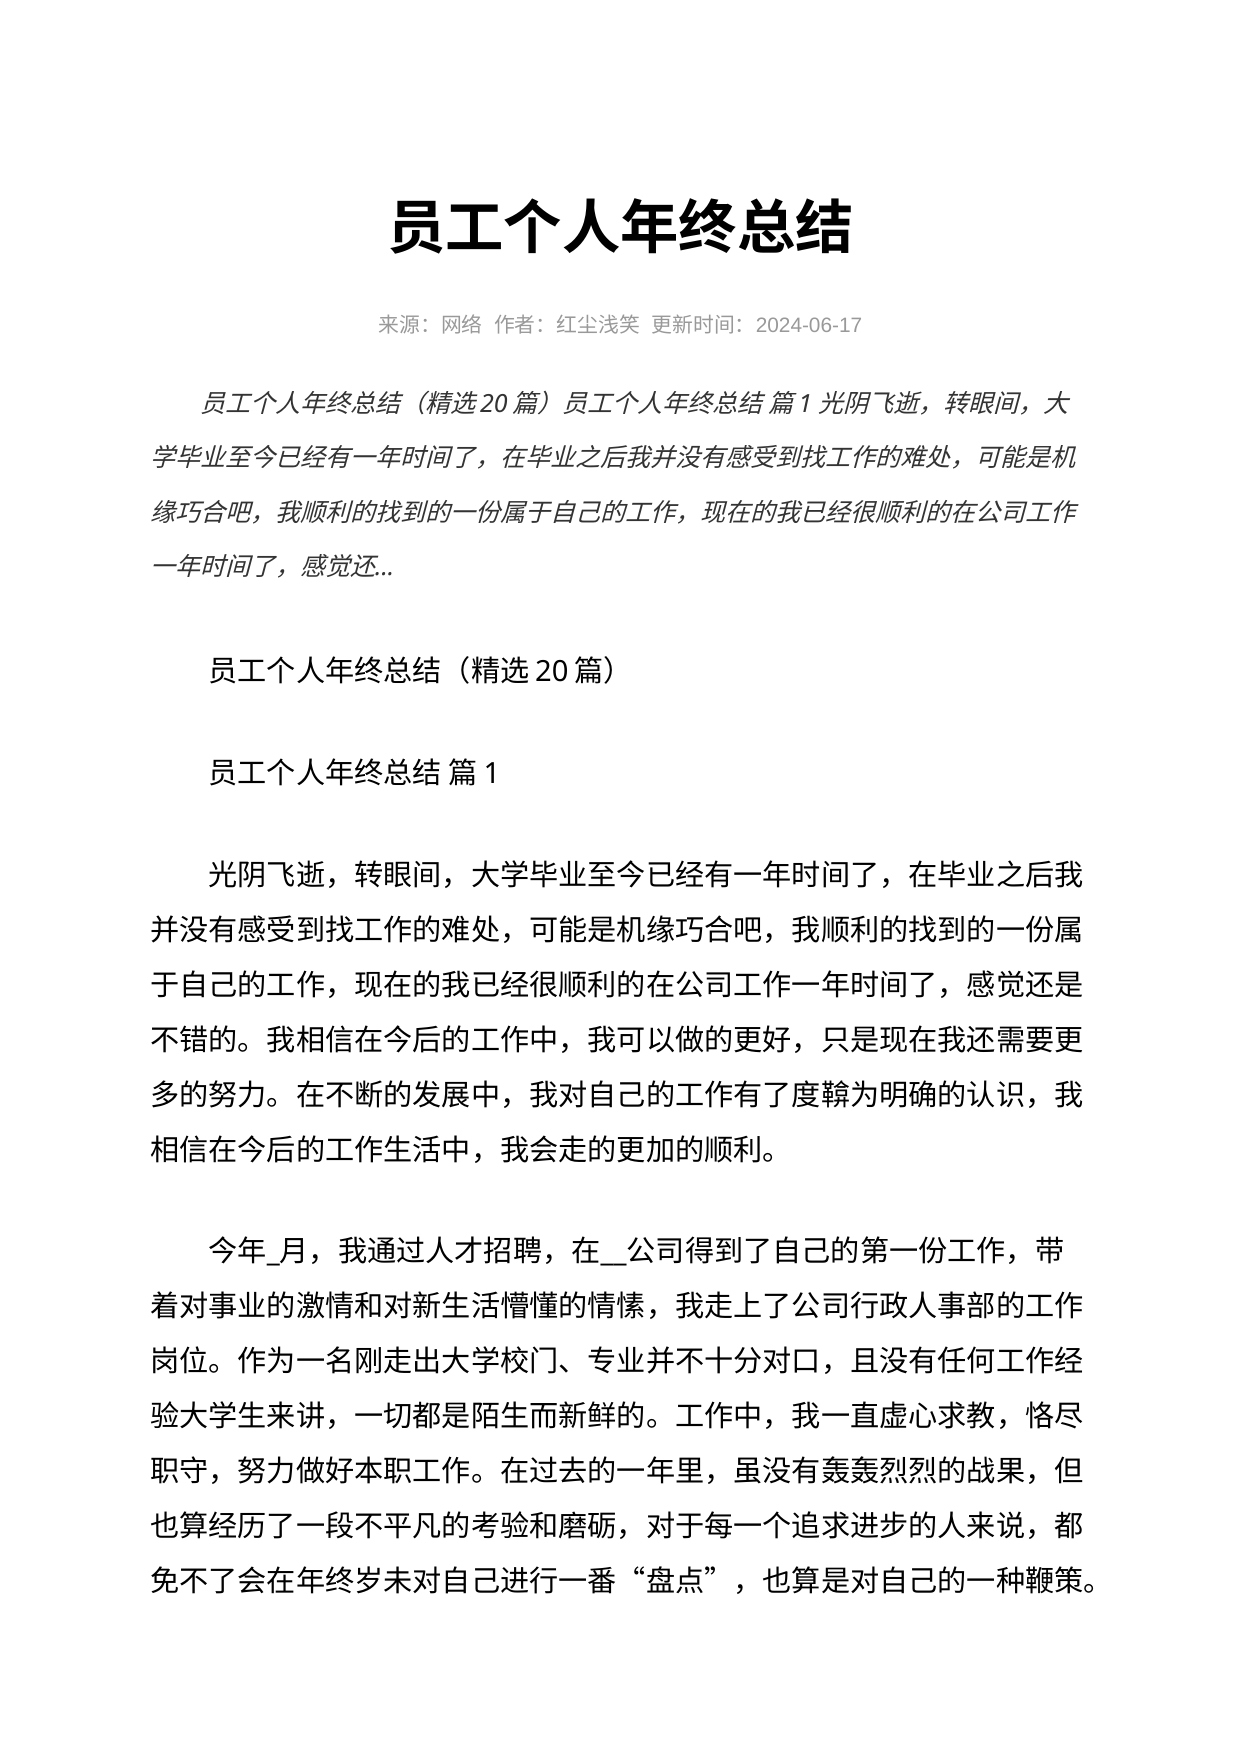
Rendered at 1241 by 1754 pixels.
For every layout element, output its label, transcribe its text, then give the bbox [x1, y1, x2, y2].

text 员工个人年终总结 篇1 [150, 750, 1090, 792]
text 今年_月，我通过人才招聘，在__公司得到了自己的第一份工作，带着对事业的激情和对新生活懵懂的情愫，我走上了公司行政人事部的工作岗位。作为一名刚走出大学校门、专业并不十分对口，且没有任何工作经验大学生来讲，一切都是陌生而新鲜的。工作中，我一直虚心求教，恪尽职守，努力做好本职工作。在过去的一年里，虽没有轰轰烈烈的战果，但也算经历了一段不平凡的考验和磨砺，对于每一个追求进步的人来说，都免不了会在年终岁未对自己进行一番“盘点”，也算是对自己的一种鞭策。 [150, 1228, 1090, 1600]
text 光阴飞逝，转眼间，大学毕业至今已经有一年时间了，在毕业之后我并没有感受到找工作的难处，可能是机缘巧合吧，我顺利的找到的一份属于自己的工作，现在的我已经很顺利的在公司工作一年时间了，感觉还是不错的。我相信在今后的工作中，我可以做的更好，只是现在我还需要更多的努力。在不断的发展中，我对自己的工作有了度鞥为明确的认识，我相信在今后的工作生活中，我会走的更加的顺利。 [150, 852, 1090, 1168]
text 来源：网络 作者：红尘浅笑 更新时间：2024-06-17 [150, 313, 1090, 337]
text 员工个人年终总结（精选20篇）员工个人年终总结 篇1 光阴飞逝，转眼间，大学毕业至今已经有一年时间了，在毕业之后我并没有感受到找工作的难处，可能是机缘巧合吧，我顺利的找到的一份属于自己的工作，现在的我已经很顺利的在公司工作一年时间了，感觉还... [150, 383, 1090, 583]
text 员工个人年终总结（精选20篇） [150, 648, 1090, 690]
subtitle 员工个人年终总结 [150, 181, 1090, 266]
